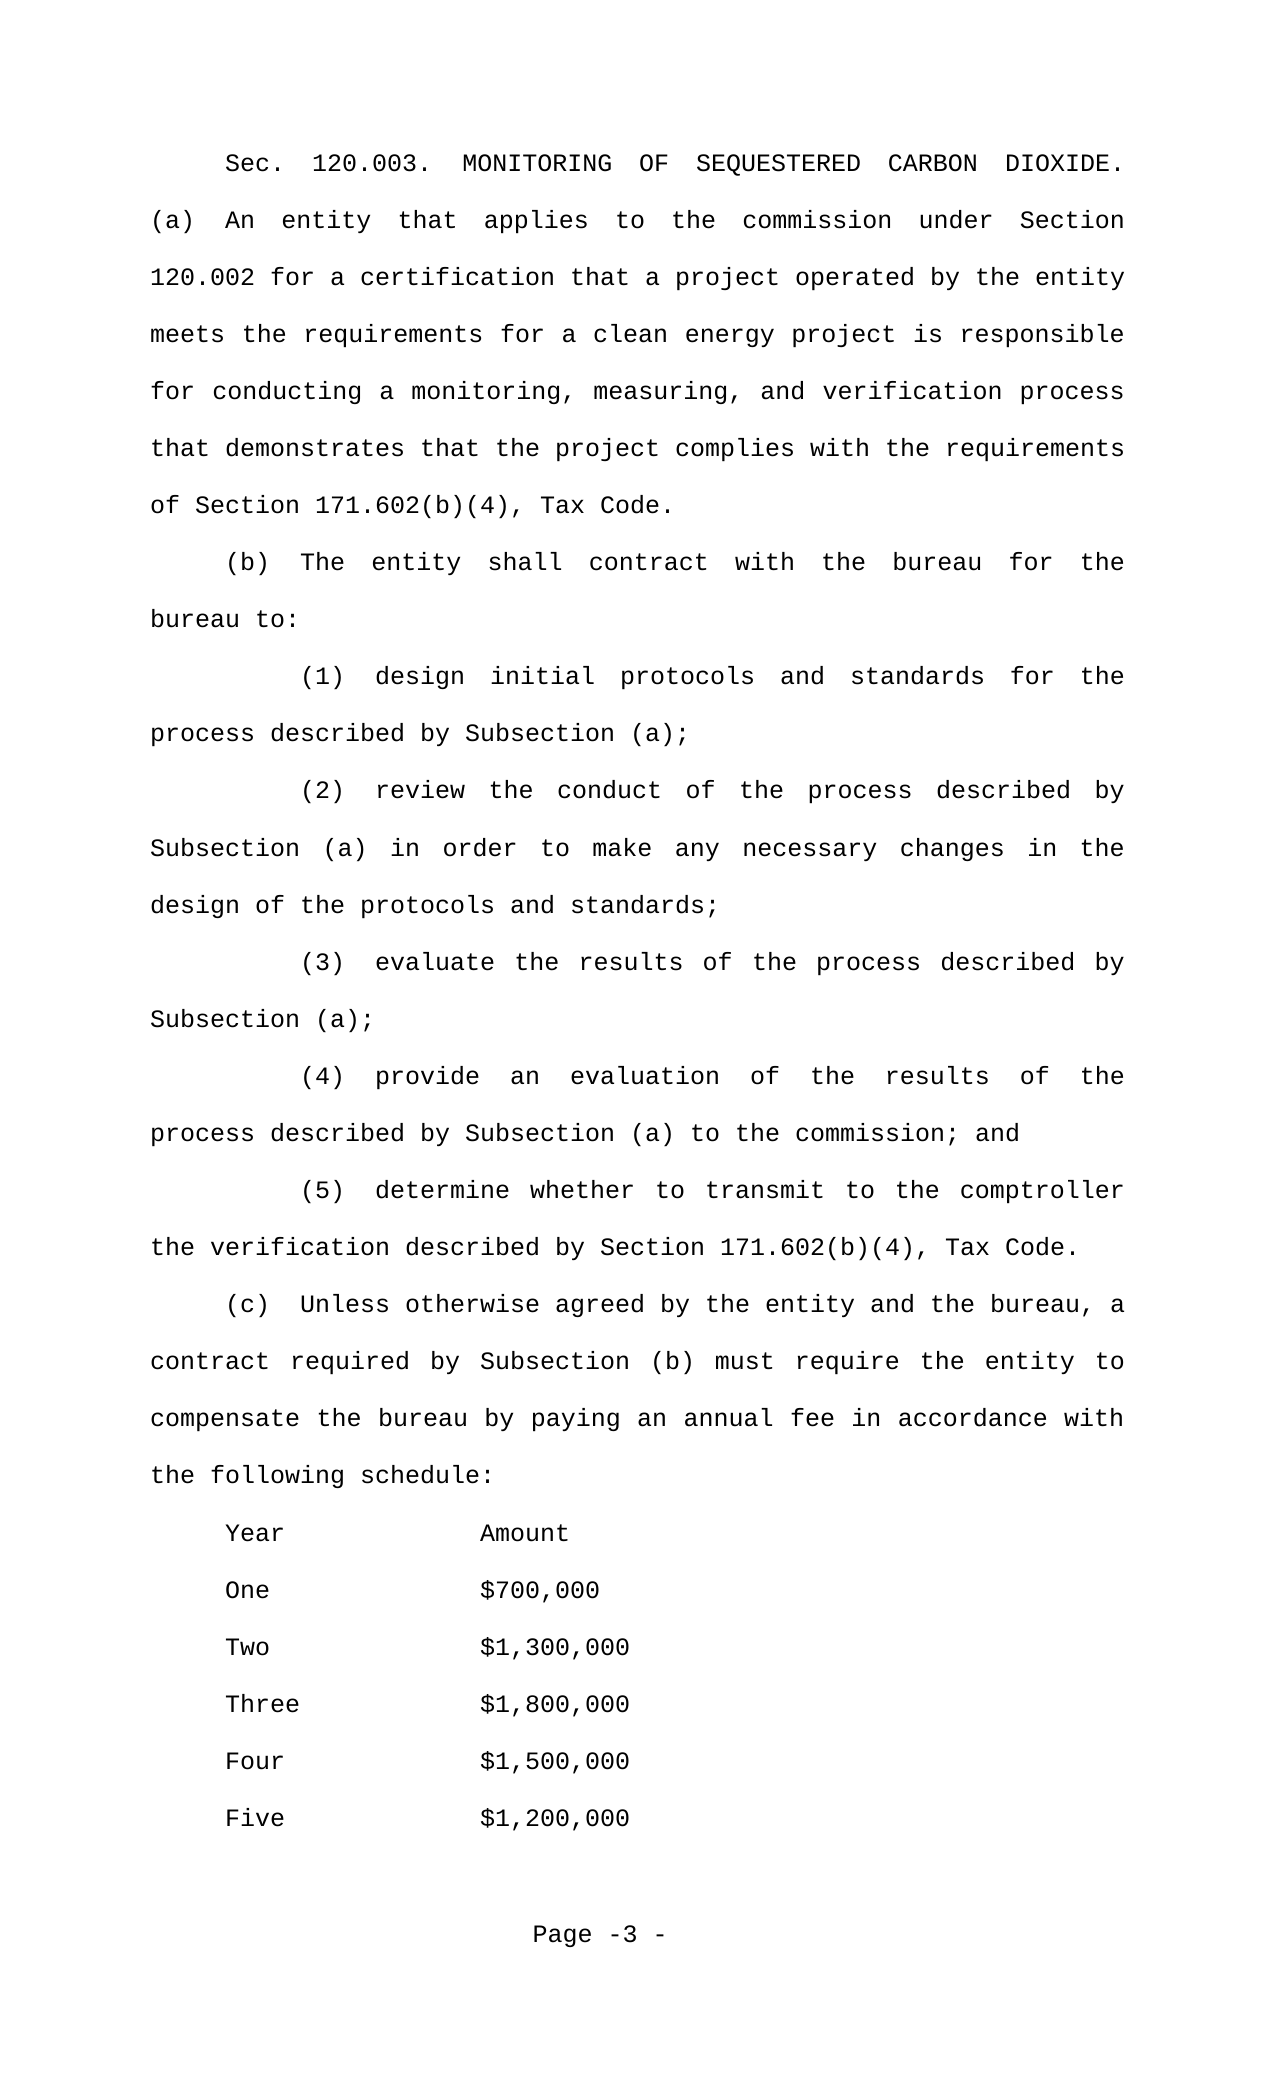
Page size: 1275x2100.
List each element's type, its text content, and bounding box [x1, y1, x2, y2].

text Four $1,500,000 [150, 1748, 1125, 1777]
text (c) Unless otherwise agreed by the entity and the bureau, a contract required by Subsection (b) must require the entity to compensate the bureau by paying an annual fee in accordance with the following schedule: [150, 1292, 1125, 1491]
text Five $1,200,000 [150, 1805, 1125, 1834]
text (1) design initial protocols and standards for the process described by Subsection (a); [150, 664, 1125, 749]
text Year Amount [150, 1520, 1125, 1548]
text One $700,000 [150, 1577, 1125, 1606]
text Sec. 120.003. MONITORING OF SEQUESTERED CARBON DIOXIDE. (a) An entity that applies to the commission under Section 120.002 for a certification that a project operated by the entity meets the requirements for a clean energy project is responsible for conducting a monitoring, measuring, and verification process that demonstrates that the project complies with the requirements of Section 171.602(b)(4), Tax Code. [150, 150, 1125, 521]
text (4) provide an evaluation of the results of the process described by Subsection (a) to the commission; and [150, 1063, 1125, 1149]
text (5) determine whether to transmit to the comptroller the verification described by Section 171.602(b)(4), Tax Code. [150, 1177, 1125, 1263]
text Three $1,800,000 [150, 1691, 1125, 1720]
text (b) The entity shall contract with the bureau for the bureau to: [150, 549, 1125, 635]
text (3) evaluate the results of the process described by Subsection (a); [150, 949, 1125, 1035]
text (2) review the conduct of the process described by Subsection (a) in order to make any necessary changes in the design of the protocols and standards; [150, 778, 1125, 921]
text Two $1,300,000 [150, 1634, 1125, 1663]
